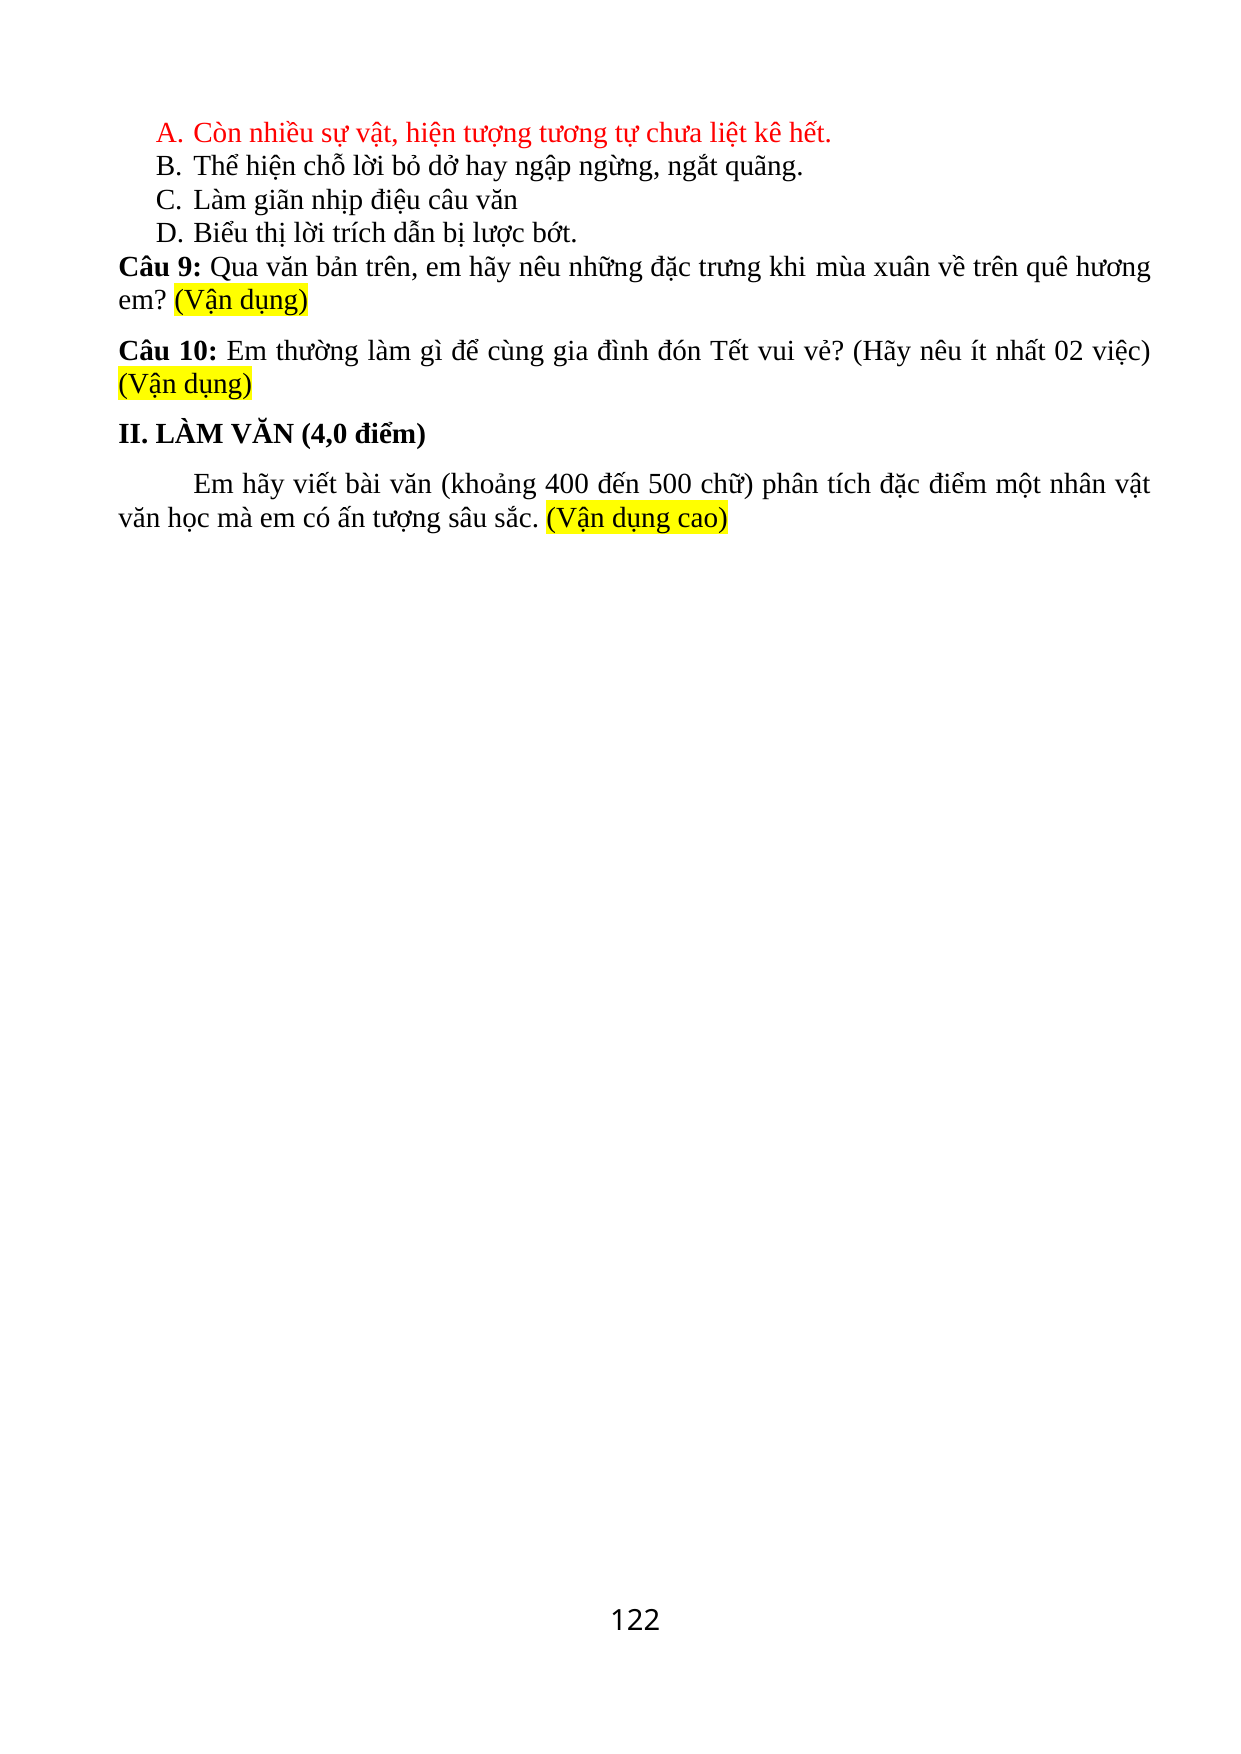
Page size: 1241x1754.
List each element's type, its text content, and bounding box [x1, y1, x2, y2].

text Em hãy viết bài văn (khoảng 400 đến 500 chữ) phân tích đặc điểm một nhân vật văn học mà em có ấn tượng sâu sắc. (Vận dụng cao) [118, 467, 1152, 534]
list Biểu thị lời trích dẫn bị lược bớt. [156, 215, 1152, 249]
list Thể hiện chỗ lời bỏ dở hay ngập ngừng, ngắt quãng. [156, 148, 1152, 182]
text Câu 9: Qua văn bản trên, em hãy nêu những đặc trưng khi mùa xuân về trên quê hương em? (Vận dụng) [118, 249, 1152, 316]
list Còn nhiều sự vật, hiện tượng tương tự chưa liệt kê hết. [156, 115, 1152, 148]
text Câu 10: Em thường làm gì để cùng gia đình đón Tết vui vẻ? (Hãy nêu ít nhất 02 việc) (Vận dụng) [118, 333, 1152, 400]
list Làm giãn nhịp điệu câu văn [156, 182, 1152, 215]
text II. LÀM VĂN (4,0 điểm) [118, 416, 1152, 450]
